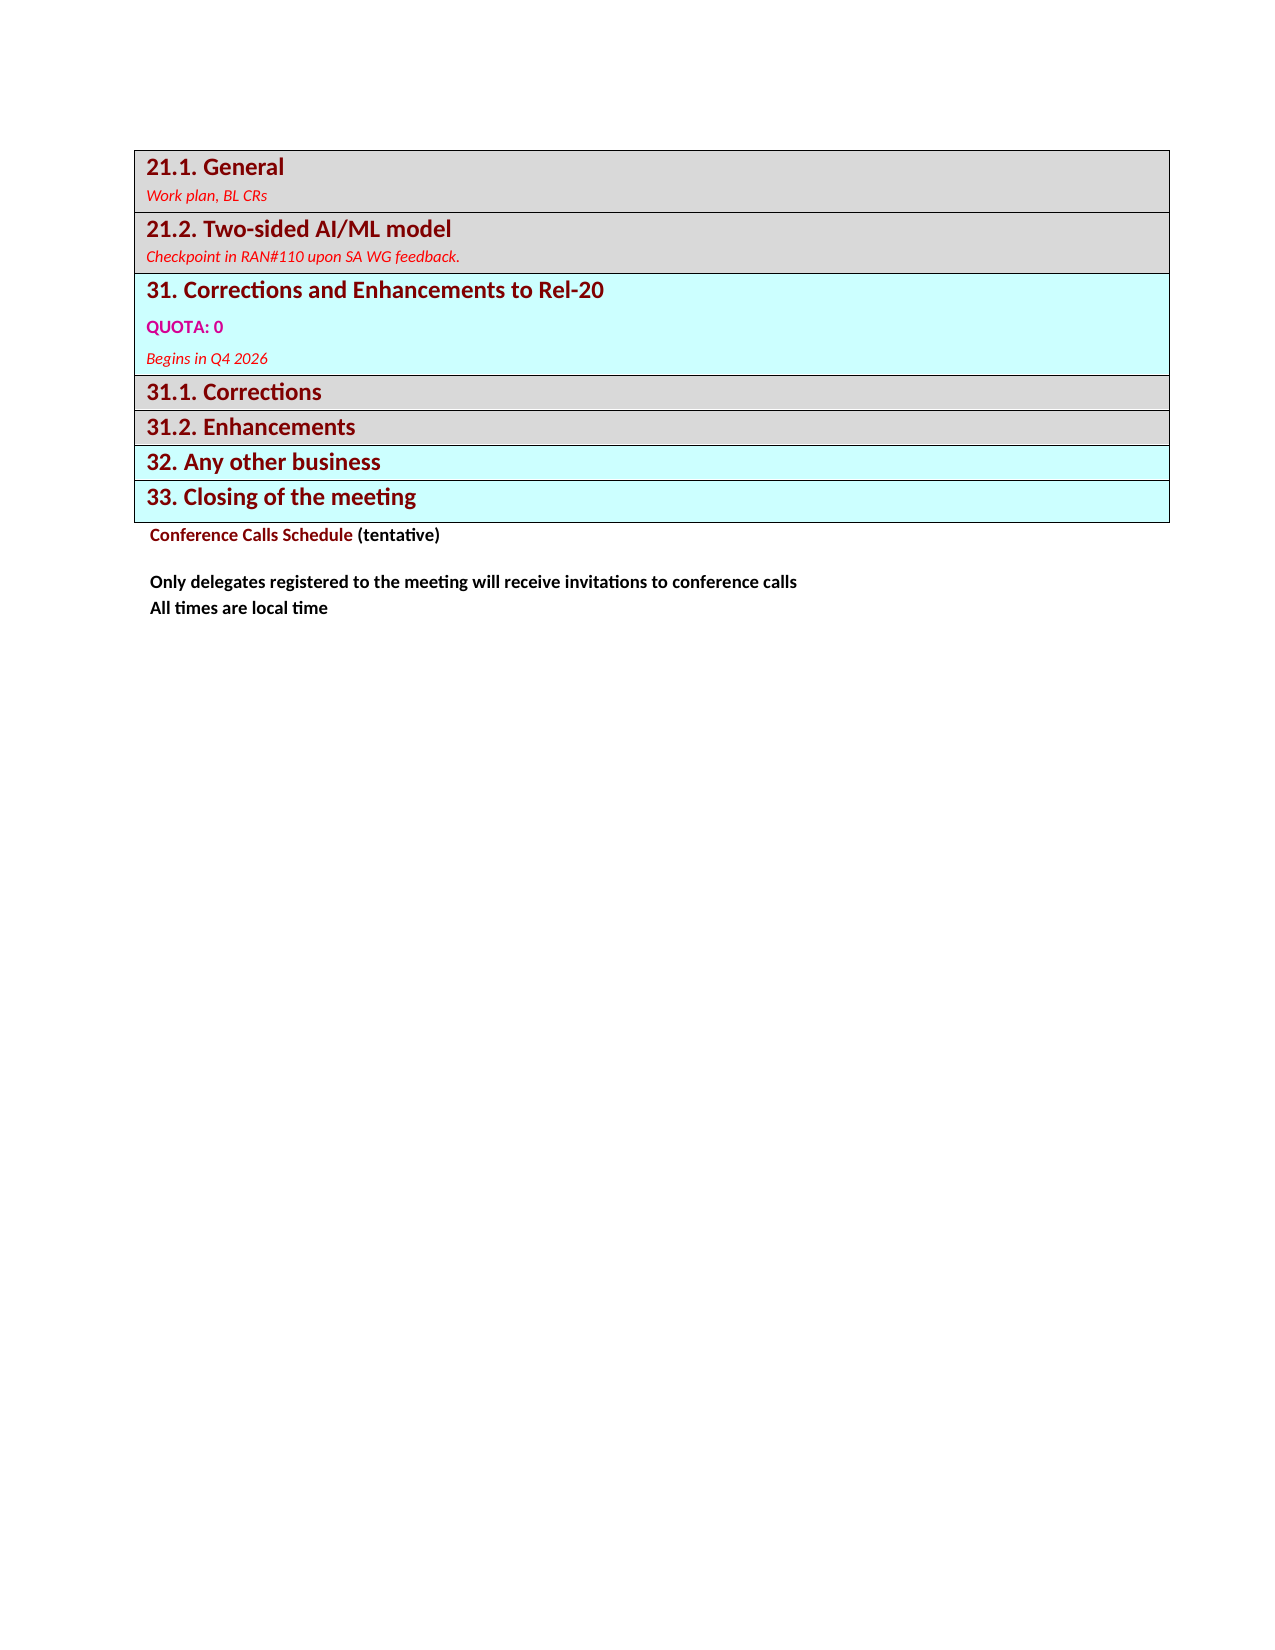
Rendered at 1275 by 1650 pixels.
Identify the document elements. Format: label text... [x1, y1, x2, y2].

table_cell 21.2. Two-sided AI/ML model Checkpoint in RAN#110 upon SA WG feedback. [135, 213, 1169, 273]
table_cell 31.2. Enhancements [135, 411, 1169, 444]
table_cell 32. Any other business [135, 446, 1169, 479]
text Conference Calls Schedule (tentative) [150, 523, 1125, 546]
table_cell 21.1. General Work plan, BL CRs [135, 151, 1169, 212]
table_cell 31. Corrections and Enhancements to Rel-20 QUOTA: 0 Begins in Q4 2026 [135, 274, 1169, 374]
table_cell 31.1. Corrections [135, 376, 1169, 409]
text Only delegates registered to the meeting will receive invitations to conference calls All times are local time [150, 570, 1125, 619]
table_cell 33. Closing of the meeting [135, 481, 1169, 522]
